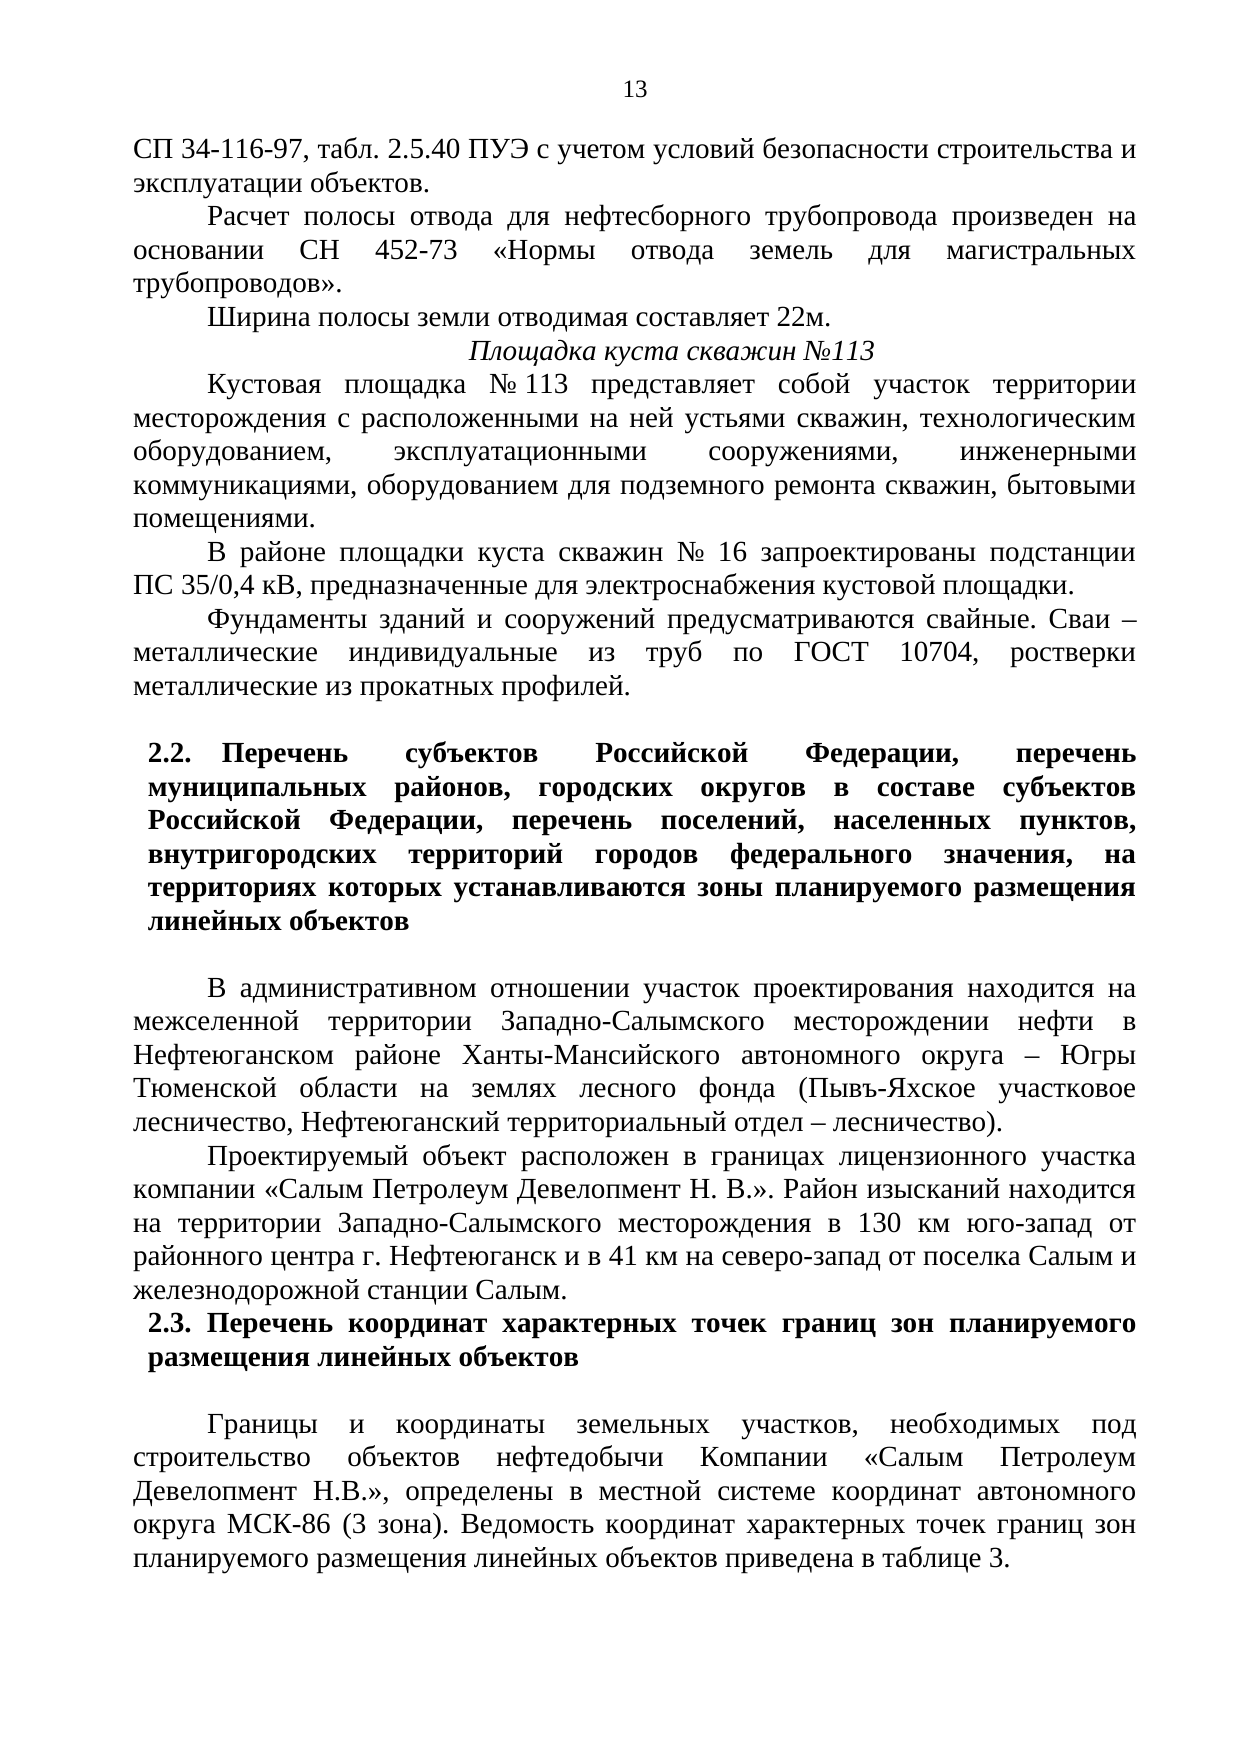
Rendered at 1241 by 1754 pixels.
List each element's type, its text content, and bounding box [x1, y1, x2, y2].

text Расчет полосы отвода для нефтесборного трубопровода произведен на основании СН 452-73 «Нормы отвода земель для магистральных трубопроводов». [133, 198, 1137, 299]
list Перечень субъектов Российской Федерации, перечень муниципальных районов, городских округов в составе субъектов Российской Федерации, перечень поселений, населенных пунктов, внутригородских территорий городов федерального значения, на территориях которых устанавливаются зоны планируемого размещения линейных объектов [148, 735, 1137, 936]
text Проектируемый объект расположен в границах лицензионного участка компании «Салым Петролеум Девелопмент Н. В.». Район изысканий находится на территории Западно-Салымского месторождения в 130 км юго-запад от районного центра г. Нефтеюганск и в 41 км на северо-запад от поселка Салым и железнодорожной станции Салым. [133, 1138, 1137, 1305]
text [133, 131, 1137, 198]
text Площадка куста скважин №113 [133, 333, 1137, 366]
text Ширина полосы земли отводимая составляет 22м. [133, 299, 1137, 333]
list Перечень координат характерных точек границ зон планируемого размещения линейных объектов [148, 1305, 1137, 1372]
text В районе площадки куста скважин № 16 запроектированы подстанции ПС 35/0,4 кВ, предназначенные для электроснабжения кустовой площадки. [133, 534, 1137, 601]
text Границы и координаты земельных участков, необходимых под строительство объектов нефтедобычи Компании «Салым Петролеум Девелопмент Н.В.», определены в местной системе координат автономного округа МСК-86 (3 зона). Ведомость координат характерных точек границ зон планируемого размещения линейных объектов приведена в таблице 3. [133, 1406, 1137, 1574]
text Фундаменты зданий и сооружений предусматриваются свайные. Сваи – металлические индивидуальные из труб по ГОСТ 10704, ростверки металлические из прокатных профилей. [133, 601, 1137, 702]
text В административном отношении участок проектирования находится на межселенной территории Западно-Салымского месторождении нефти в Нефтеюганском районе Ханты-Мансийского автономного округа – Югры Тюменской области на землях лесного фонда (Пывъ-Яхское участковое лесничество, Нефтеюганский территориальный отдел – лесничество). [133, 970, 1137, 1138]
text Кустовая площадка № 113 представляет собой участок территории месторождения с расположенными на ней устьями скважин, технологическим оборудованием, эксплуатационными сооружениями, инженерными коммуникациями, оборудованием для подземного ремонта скважин, бытовыми помещениями. [133, 366, 1137, 534]
